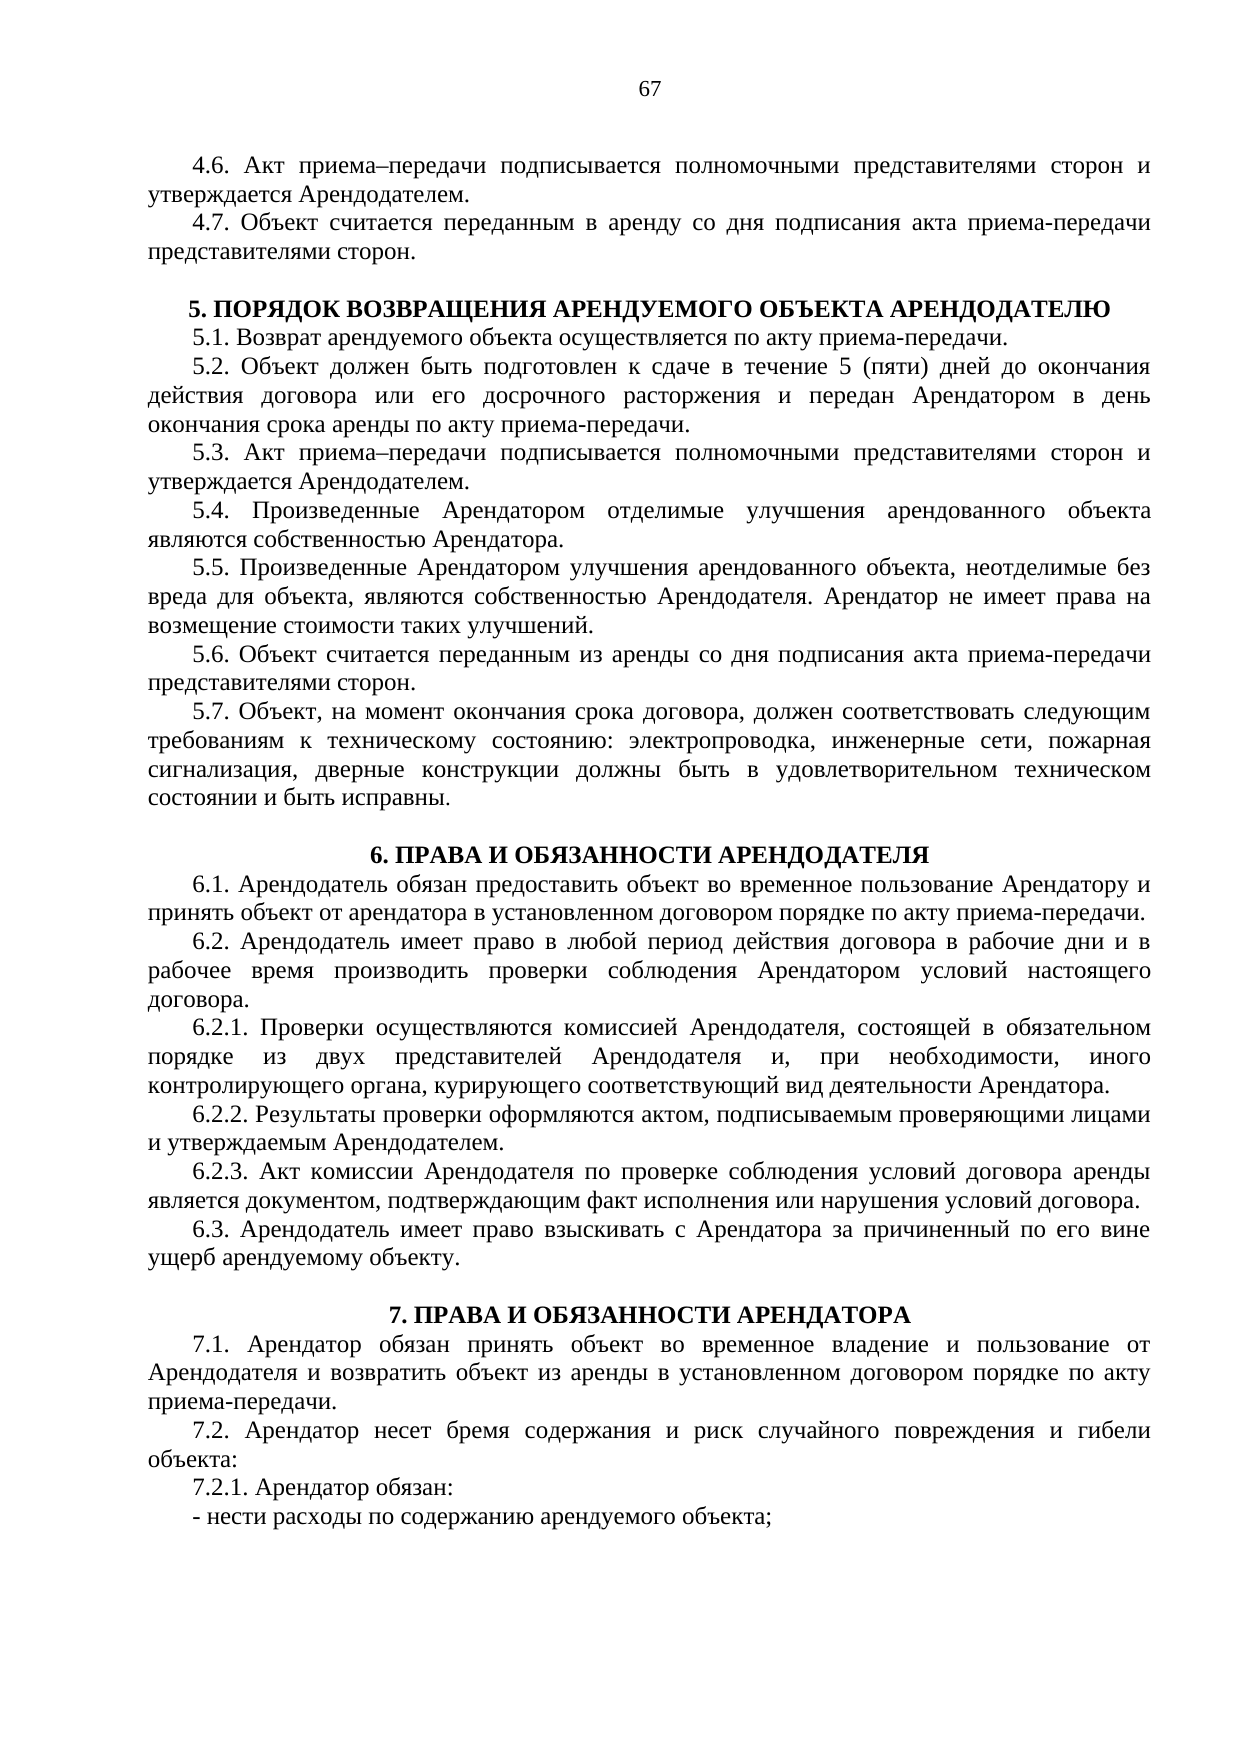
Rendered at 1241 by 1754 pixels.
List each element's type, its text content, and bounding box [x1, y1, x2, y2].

text 6.3. Арендодатель имеет право взыскивать с Арендатора за причиненный по его вине ущерб арендуемому объекту. [148, 1214, 1152, 1271]
text 6.2.2. Результаты проверки оформляются актом, подписываемым проверяющими лицами и утверждаемым Арендодателем. [148, 1099, 1152, 1156]
text 5.2. Объект должен быть подготовлен к сдаче в течение 5 (пяти) дней до окончания действия договора или его досрочного расторжения и передан Арендатором в день окончания срока аренды по акту приема-передачи. [148, 351, 1152, 437]
text 7.2. Арендатор несет бремя содержания и риск случайного повреждения и гибели объекта: [148, 1415, 1152, 1472]
text 7. ПРАВА И ОБЯЗАННОСТИ АРЕНДАТОРА [148, 1300, 1152, 1329]
text 7.2.1. Арендатор обязан: [148, 1472, 1152, 1501]
text 6. ПРАВА И ОБЯЗАННОСТИ АРЕНДОДАТЕЛЯ [148, 840, 1152, 869]
text 6.2. Арендодатель имеет право в любой период действия договора в рабочие дни и в рабочее время производить проверки соблюдения Арендатором условий настоящего договора. [148, 926, 1152, 1012]
text 5. ПОРЯДОК ВОЗВРАЩЕНИЯ АРЕНДУЕМОГО ОБЪЕКТА АРЕНДОДАТЕЛЮ [148, 294, 1152, 322]
text 4.7. Объект считается переданным в аренду со дня подписания акта приема-передачи представителями сторон. [148, 207, 1152, 265]
text 5.4. Произведенные Арендатором отделимые улучшения арендованного объекта являются собственностью Арендатора. [148, 495, 1152, 552]
text 5.5. Произведенные Арендатором улучшения арендованного объекта, неотделимые без вреда для объекта, являются собственностью Арендодателя. Арендатор не имеет права на возмещение стоимости таких улучшений. [148, 552, 1152, 639]
text 6.2.3. Акт комиссии Арендодателя по проверке соблюдения условий договора аренды является документом, подтверждающим факт исполнения или нарушения условий договора. [148, 1156, 1152, 1214]
text 4.6. Акт приема–передачи подписывается полномочными представителями сторон и утверждается Арендодателем. [148, 150, 1152, 207]
text 6.2.1. Проверки осуществляются комиссией Арендодателя, состоящей в обязательном порядке из двух представителей Арендодателя и, при необходимости, иного контролирующего органа, курирующего соответствующий вид деятельности Арендатора. [148, 1012, 1152, 1099]
text 5.7. Объект, на момент окончания срока договора, должен соответствовать следующим требованиям к техническому состоянию: электропроводка, инженерные сети, пожарная сигнализация, дверные конструкции должны быть в удовлетворительном техническом состоянии и быть исправны. [148, 696, 1152, 811]
text 6.1. Арендодатель обязан предоставить объект во временное пользование Арендатору и принять объект от арендатора в установленном договором порядке по акту приема-передачи. [148, 869, 1152, 926]
text 5.1. Возврат арендуемого объекта осуществляется по акту приема-передачи. [148, 322, 1152, 351]
text - нести расходы по содержанию арендуемого объекта; [148, 1501, 1152, 1530]
text 5.3. Акт приема–передачи подписывается полномочными представителями сторон и утверждается Арендодателем. [148, 437, 1152, 495]
text 5.6. Объект считается переданным из аренды со дня подписания акта приема-передачи представителями сторон. [148, 639, 1152, 696]
text 7.1. Арендатор обязан принять объект во временное владение и пользование от Арендодателя и возвратить объект из аренды в установленном договором порядке по акту приема-передачи. [148, 1329, 1152, 1415]
